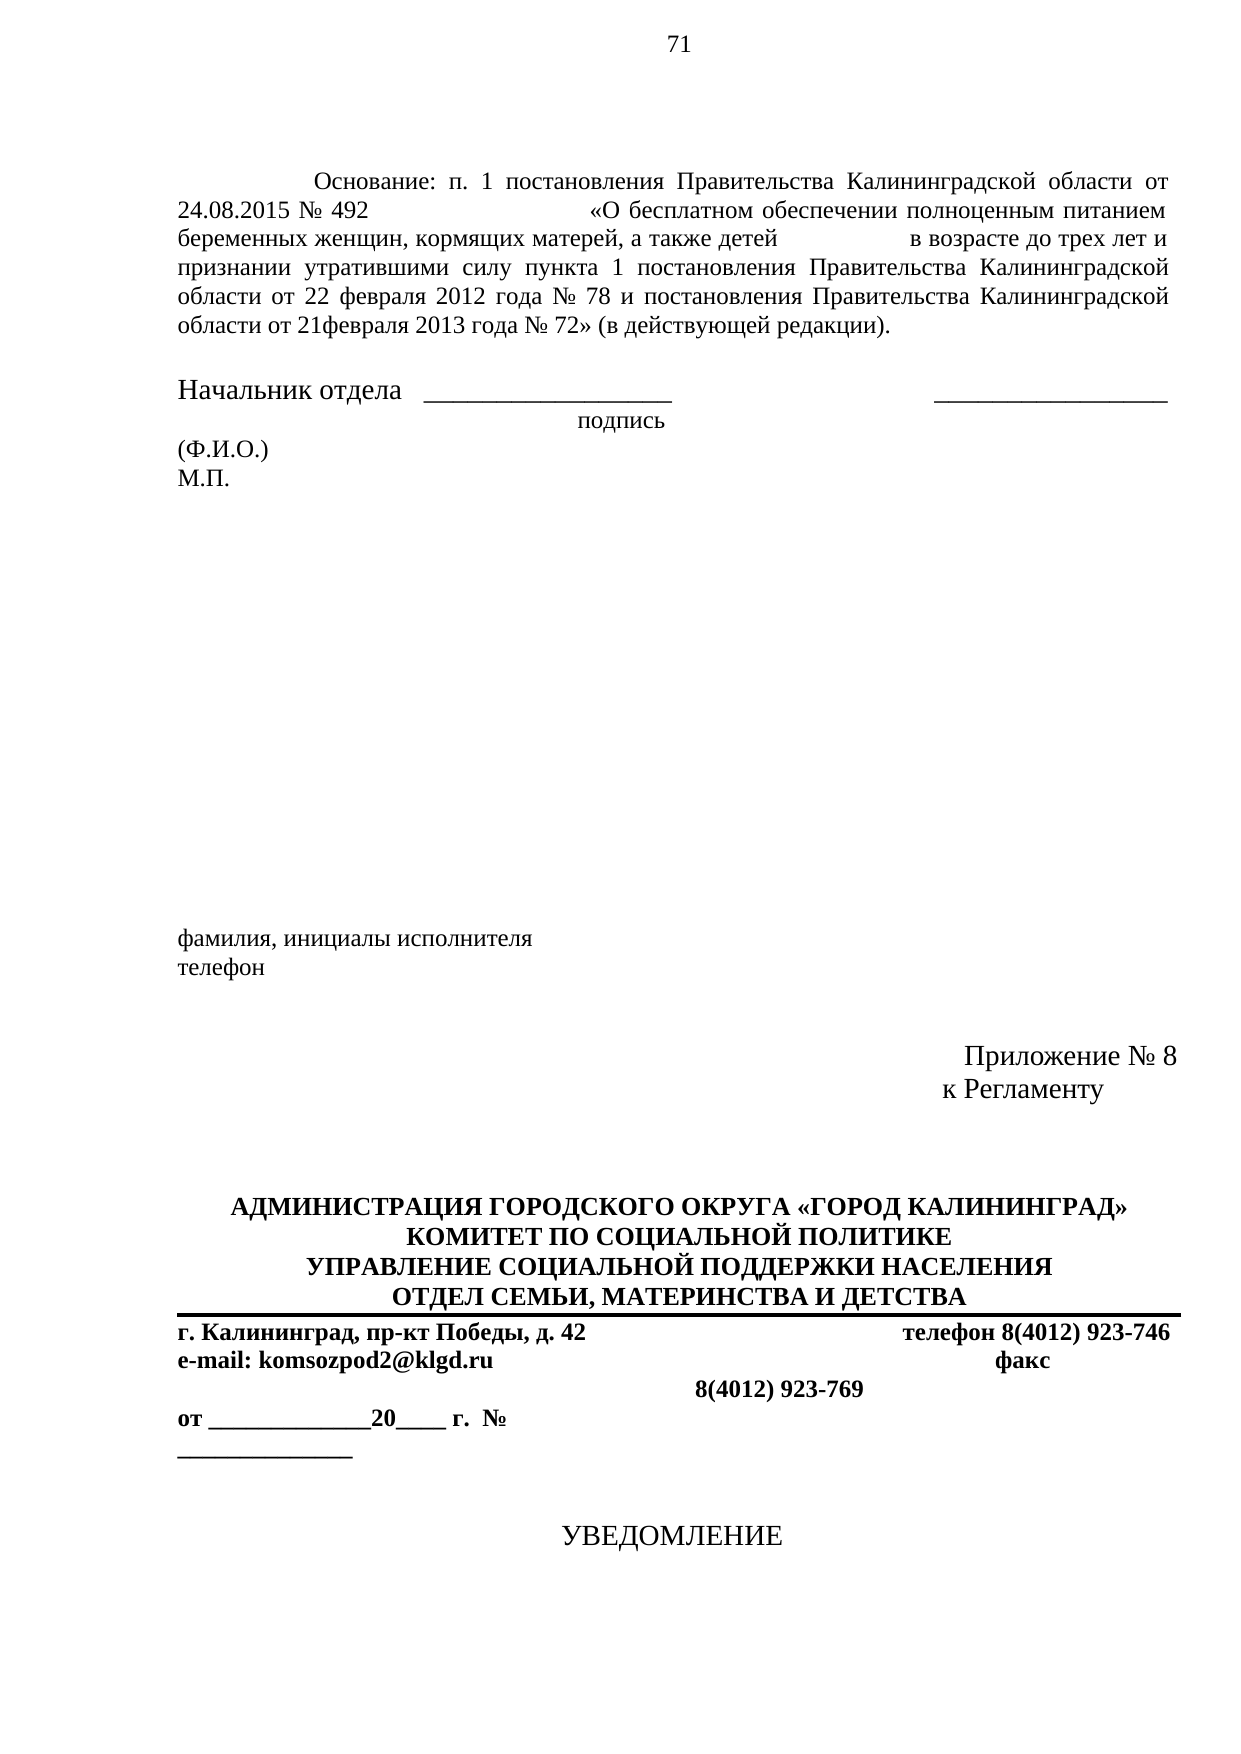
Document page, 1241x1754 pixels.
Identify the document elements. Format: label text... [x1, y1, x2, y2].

subtitle Приложение № 8 [709, 1038, 1181, 1072]
subtitle к Регламенту [709, 1072, 1181, 1105]
text АДМИНИСТРАЦИЯ ГОРОДСКОГО ОКРУГА «ГОРОД КАЛИНИНГРАД» [177, 1191, 1181, 1221]
table_header г. Калининград, пр-кт Победы, д. 42 е-mail: komsozpod2@klgd.ru от _____________20____ г. № ______________ [166, 1317, 684, 1460]
text УПРАВЛЕНИЕ СОЦИАЛЬНОЙ ПОДДЕРЖКИ НАСЕЛЕНИЯ [177, 1251, 1181, 1281]
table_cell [166, 118, 1181, 1009]
table_header телефон 8(4012) 923-746 факс 8(4012) 923-769 [684, 1317, 1181, 1460]
text КОМИТЕТ ПО СОЦИАЛЬНОЙ ПОЛИТИКЕ [177, 1221, 1181, 1251]
text УВЕДОМЛЕНИЕ [177, 1518, 1166, 1551]
text ОТДЕЛ СЕМЬИ, МАТЕРИНСТВА И ДЕТСТВА [177, 1281, 1181, 1313]
